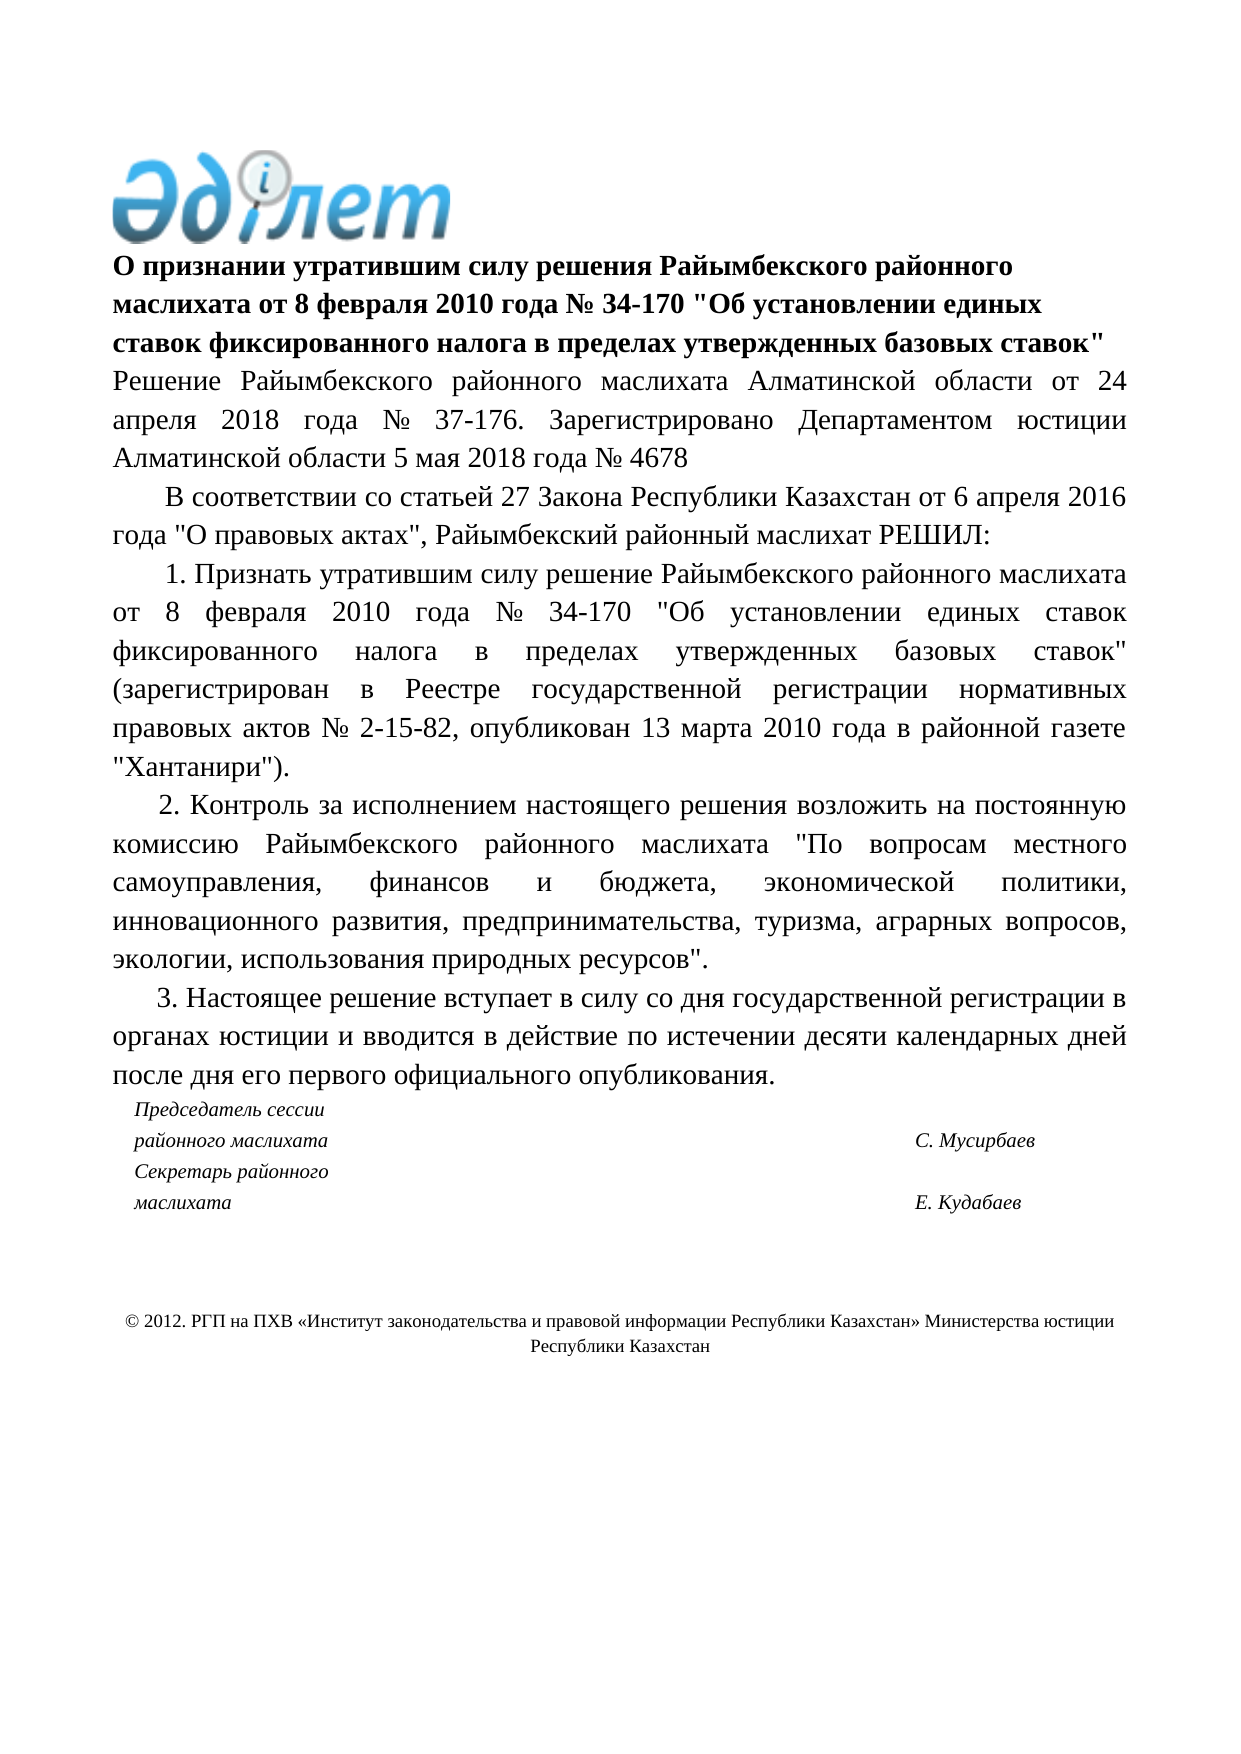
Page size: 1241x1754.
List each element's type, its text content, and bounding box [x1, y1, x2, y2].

picture [112, 150, 451, 244]
table_cell Секретарь районного [101, 1158, 1240, 1189]
text О признании утратившим силу решения Райымбекского районного маслихата от 8 февраля 2010 года № 34-170 "Об установлении единых ставок фиксированного налога в пределах утвержденных базовых ставок" [112, 248, 1128, 358]
table_header Председатель сессии [101, 1096, 1240, 1127]
text Решение Райымбекского районного маслихата Алматинской области от 24 апреля 2018 года № 37-176. Зарегистрировано Департаментом юстиции Алматинской области 5 мая 2018 года № 4678 [112, 363, 1128, 474]
table_cell Е. Кудабаев [913, 1189, 1240, 1220]
text 3. Настоящее решение вступает в силу со дня государственной регистрации в органах юстиции и вводится в действие по истечении десяти календарных дней после дня его первого официального опубликования. [112, 980, 1128, 1091]
text © 2012. РГП на ПХВ «Институт законодательства и правовой информации Республики Казахстан» Министерства юстиции Республики Казахстан [112, 1310, 1128, 1357]
text 1. Признать утратившим силу решение Райымбекского районного маслихата от 8 февраля 2010 года № 34-170 "Об установлении единых ставок фиксированного налога в пределах утвержденных базовых ставок" (зарегистрирован в Реестре государственной регистрации нормативных правовых актов № 2-15-82, опубликован 13 марта 2010 года в районной газете "Хантанири"). [112, 556, 1128, 782]
table_cell районного маслихата [101, 1127, 913, 1158]
text 2. Контроль за исполнением настоящего решения возложить на постоянную комиссию Райымбекского районного маслихата "По вопросам местного самоуправления, финансов и бюджета, экономической политики, инновационного развития, предпринимательства, туризма, аграрных вопросов, экологии, использования природных ресурсов". [112, 787, 1128, 975]
table_cell С. Мусирбаев [913, 1127, 1240, 1158]
text В соответствии со статьей 27 Закона Республики Казахстан от 6 апреля 2016 года "О правовых актах", Райымбекский районный маслихат РЕШИЛ: [112, 479, 1128, 551]
table_cell маслихата [101, 1189, 913, 1220]
